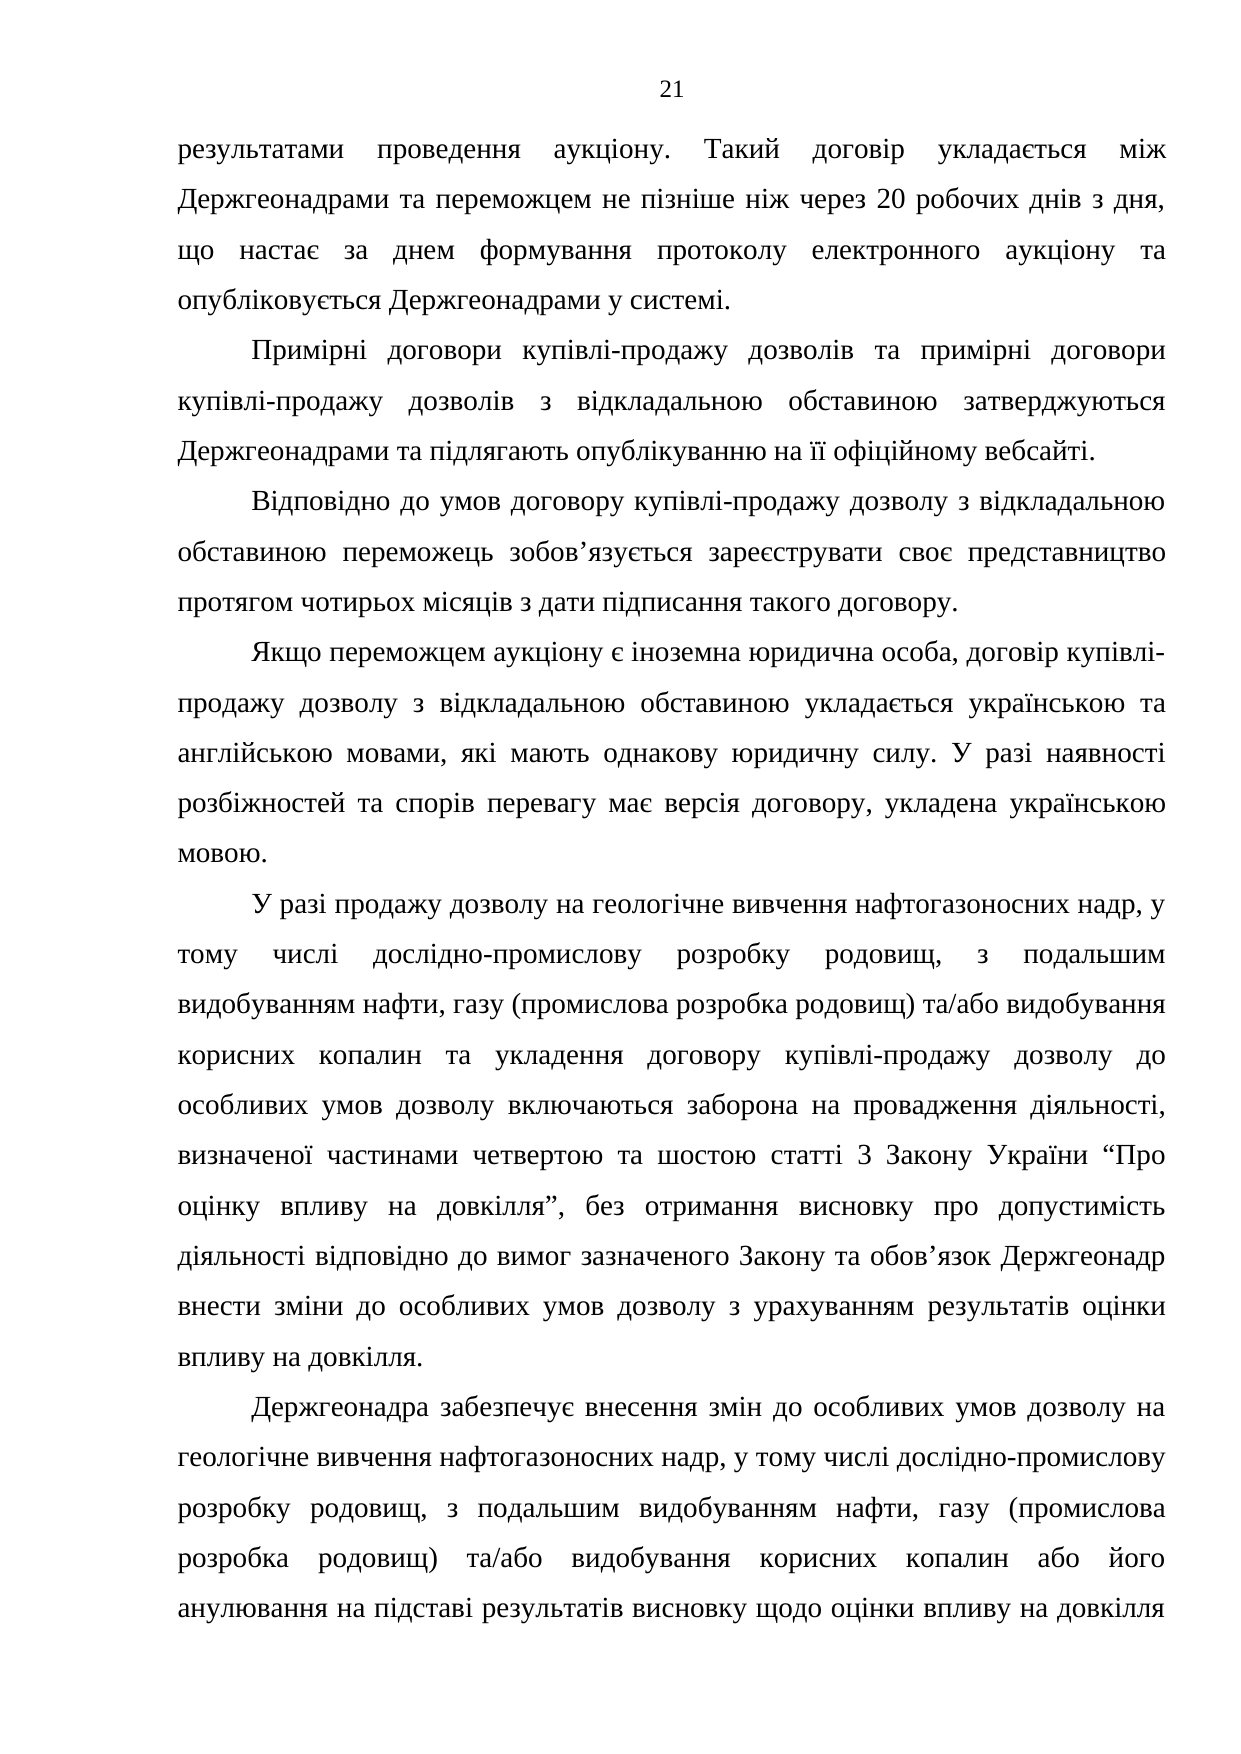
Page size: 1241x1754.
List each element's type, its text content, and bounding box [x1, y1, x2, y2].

text У разі продажу дозволу на геологічне вивчення нафтогазоносних надр, у тому числі дослідно-промислову розробку родовищ, з подальшим видобуванням нафти, газу (промислова розробка родовищ) та/або видобування корисних копалин та укладення договору купівлі-продажу дозволу до особливих умов дозволу включаються заборона на провадження діяльності, визначеної частинами четвертою та шостою статті 3 Закону України “Про оцінку впливу на довкілля”, без отримання висновку про допустимість діяльності відповідно до вимог зазначеного Закону та обов’язок Держгеонадр внести зміни до особливих умов дозволу з урахуванням результатів оцінки впливу на довкілля. [177, 886, 1167, 1372]
text Примірні договори купівлі-продажу дозволів та примірні договори купівлі-продажу дозволів з відкладальною обставиною затверджуються Держгеонадрами та підлягають опублікуванню на її офіційному вебсайті. [177, 332, 1167, 467]
text Відповідно до умов договору купівлі-продажу дозволу з відкладальною обставиною переможець зобов’язується зареєструвати своє представництво протягом чотирьох місяців з дати підписання такого договору. [177, 483, 1167, 618]
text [177, 1389, 1167, 1624]
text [177, 131, 1167, 316]
text Якщо переможцем аукціону є іноземна юридична особа, договір купівлі-продажу дозволу з відкладальною обставиною укладається українською та англійською мовами, які мають однакову юридичну силу. У разі наявності розбіжностей та спорів перевагу має версія договору, укладена українською мовою. [177, 634, 1167, 869]
